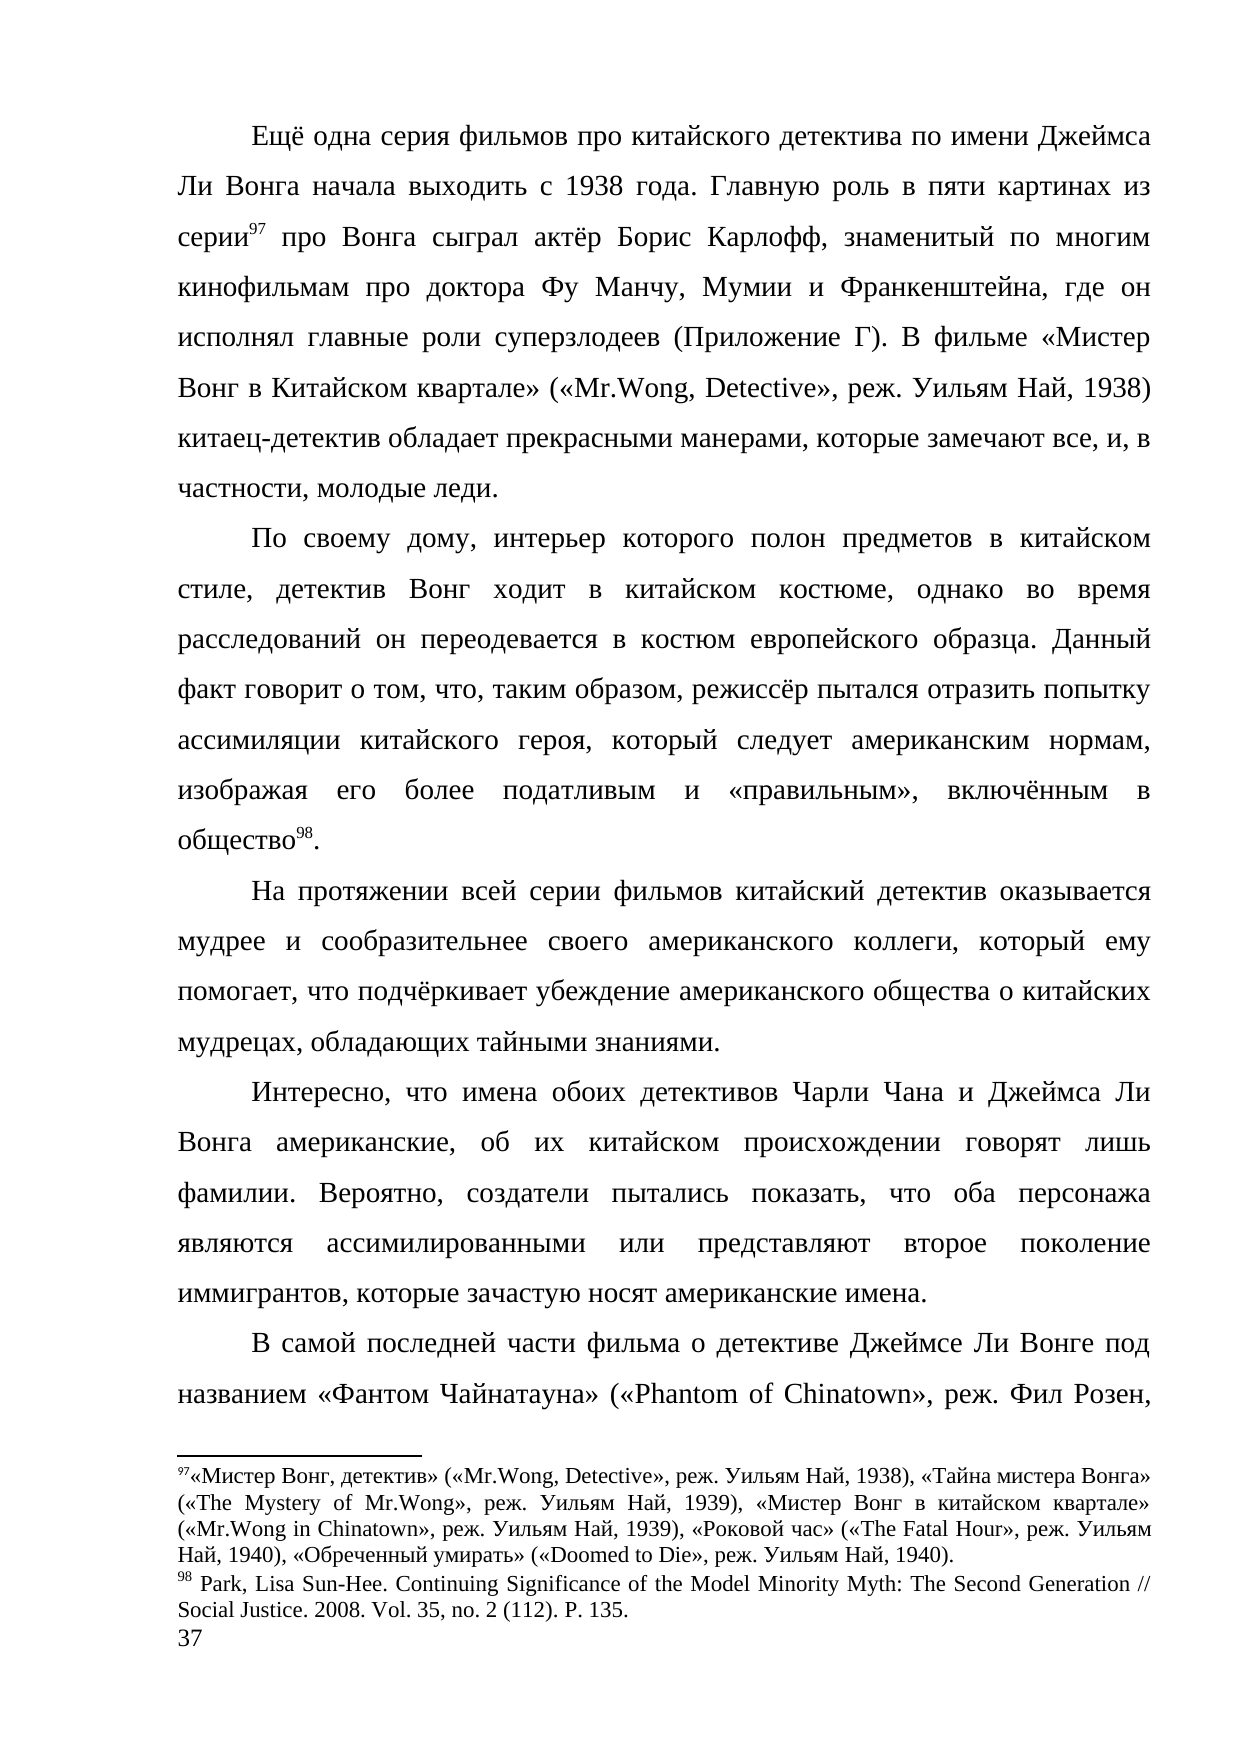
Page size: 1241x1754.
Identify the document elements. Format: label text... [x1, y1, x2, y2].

text На протяжении всей серии фильмов китайский детектив оказывается мудрее и сообразительнее своего американского коллеги, который ему помогает, что подчёркивает убеждение американского общества о китайских мудрецах, обладающих тайными знаниями. [177, 873, 1152, 1057]
text По своему дому, интерьер которого полон предметов в китайском стиле, детектив Вонг ходит в китайском костюме, однако во время расследований он переодевается в костюм европейского образца. Данный факт говорит о том, что, таким образом, режиссёр пытался отразить попытку ассимиляции китайского героя, который следует американским нормам, изображая его более податливым и «правильным», включённым в общество. [177, 521, 1152, 856]
text Ещё одна серия фильмов про китайского детектива по имени Джеймса Ли Вонга начала выходить с 1938 года. Главную роль в пяти картинах из серии про Вонга сыграл актёр Борис Карлофф, знаменитый по многим кинофильмам про доктора Фу Манчу, Мумии и Франкенштейна, где он исполнял главные роли суперзлодеев (Приложение Г). В фильме «Мистер Вонг в Китайском квартале» («Mr.Wong, Detective», реж. Уильям Най, 1938) китаец-детектив обладает прекрасными манерами, которые замечают все, и, в частности, молодые леди. [177, 118, 1152, 504]
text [177, 1326, 1152, 1409]
text Интересно, что имена обоих детективов Чарли Чана и Джеймса Ли Вонга американские, об их китайском происхождении говорят лишь фамилии. Вероятно, создатели пытались показать, что оба персонажа являются ассимилированными или представляют второе поколение иммигрантов, которые зачастую носят американские имена. [177, 1074, 1152, 1309]
